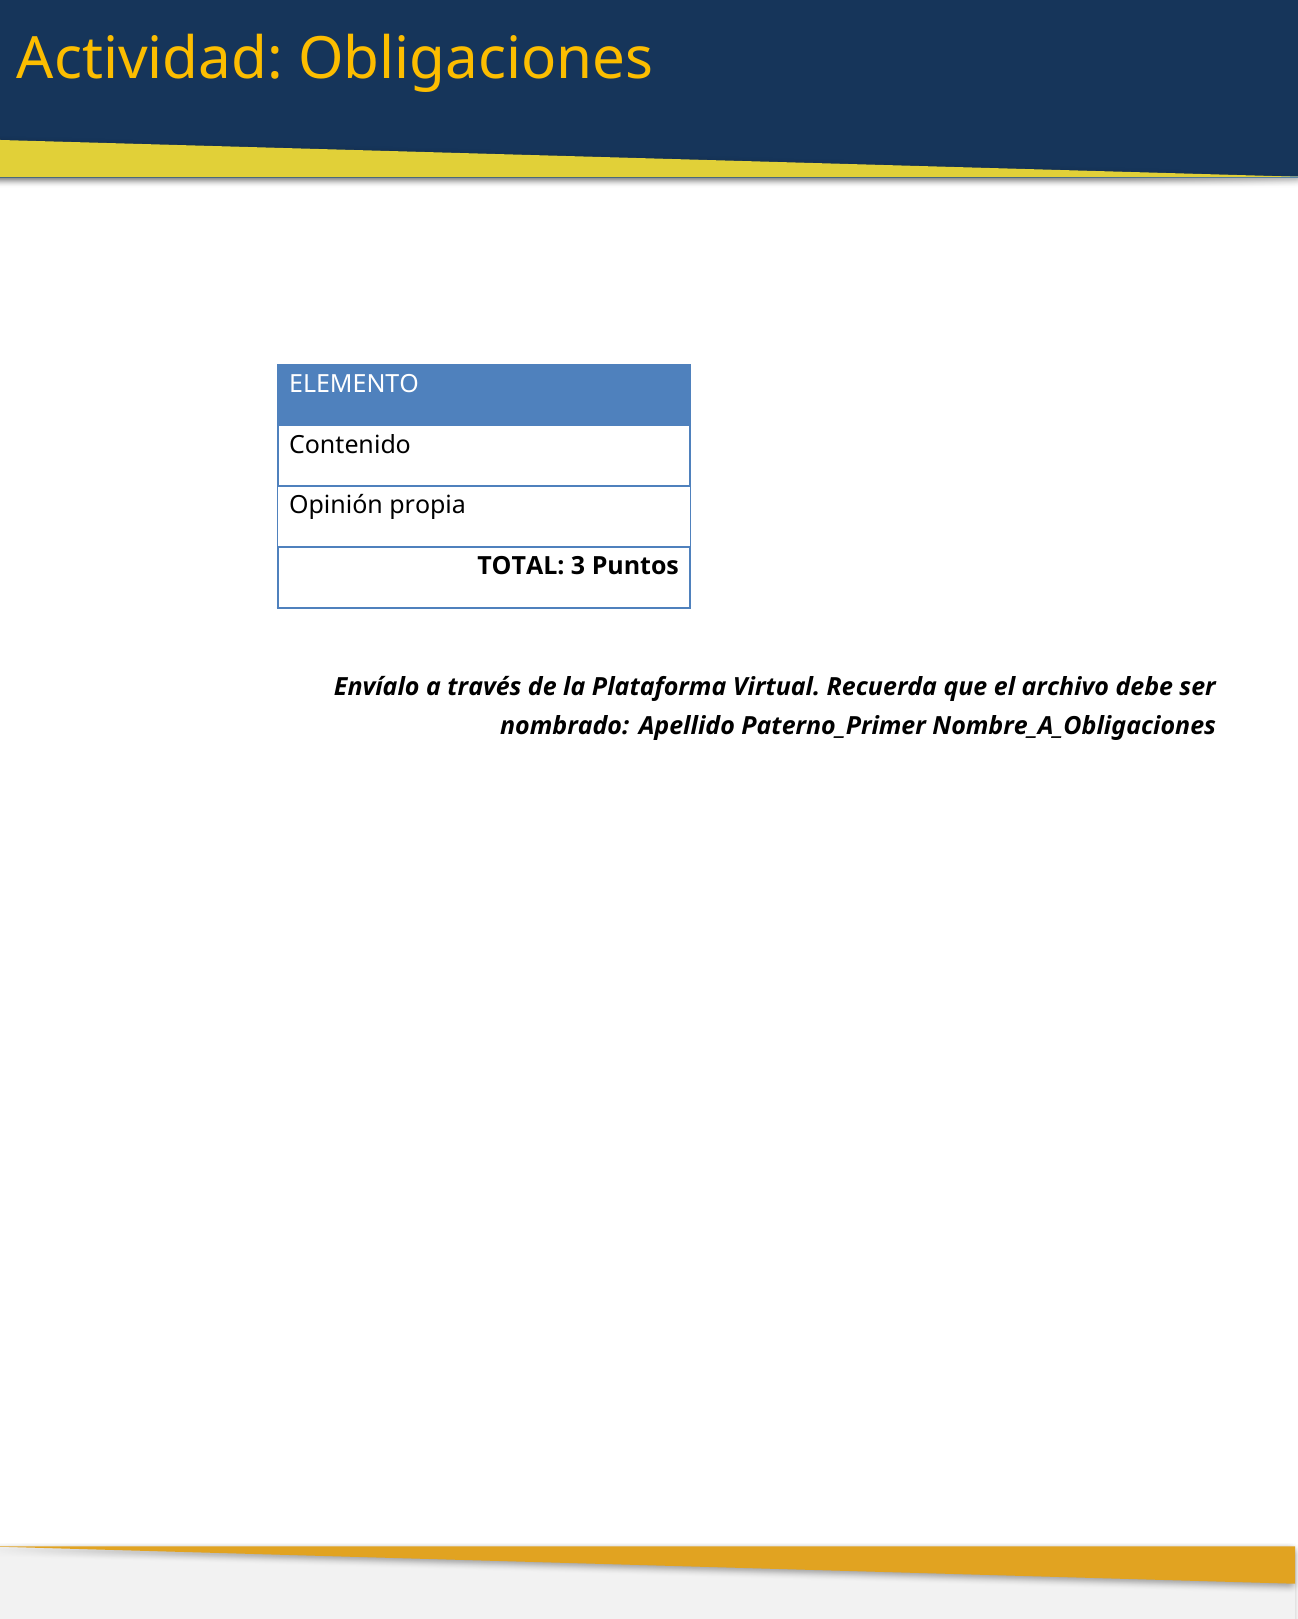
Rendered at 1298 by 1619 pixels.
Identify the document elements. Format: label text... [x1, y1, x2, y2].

table_cell TOTAL: 3 Puntos [279, 548, 689, 607]
text Envíalo a través de la Plataforma Virtual. Recuerda que el archivo debe ser nombrado: Apellido Paterno_Primer Nombre_A_Obligaciones [133, 669, 1219, 742]
table_cell Opinión propia [278, 487, 690, 546]
table_cell Contenido [279, 426, 689, 485]
table_header ELEMENTO [278, 365, 690, 424]
